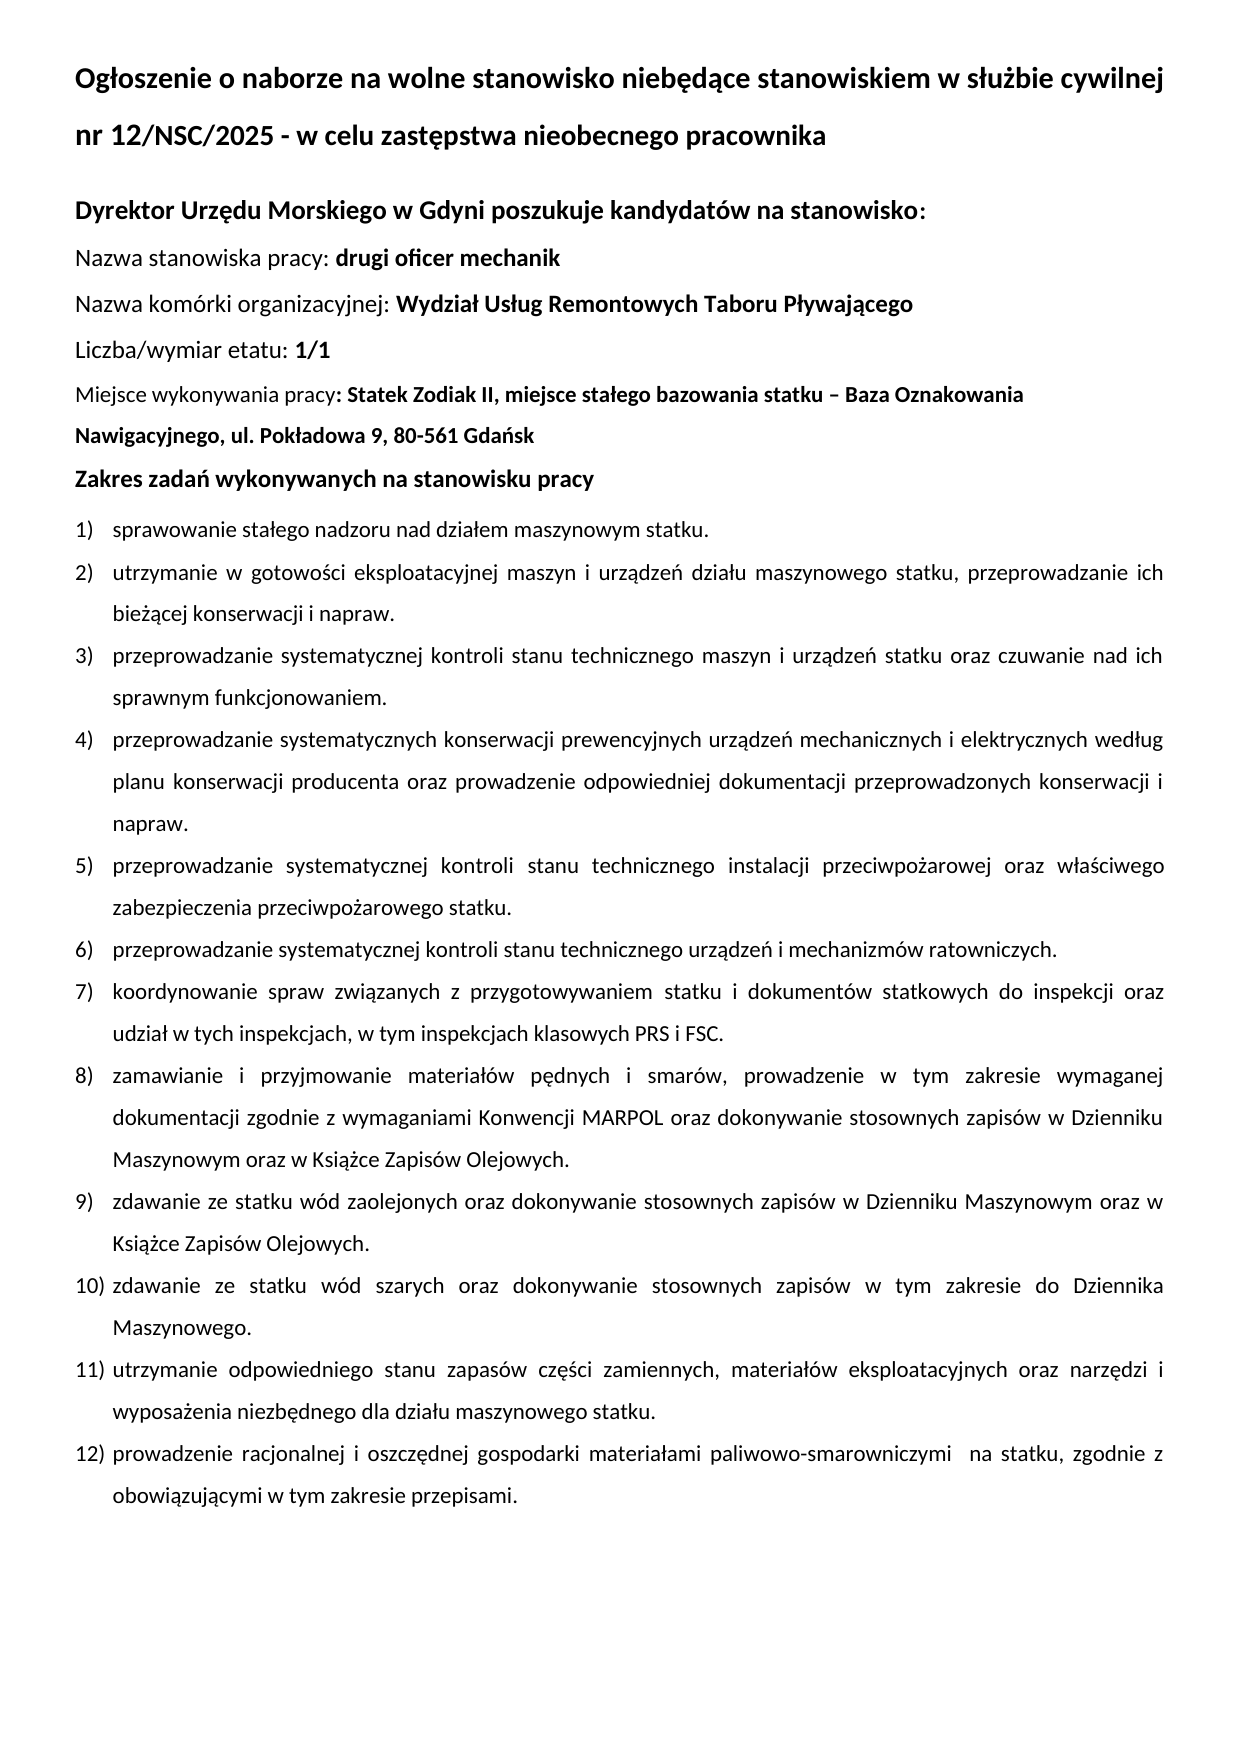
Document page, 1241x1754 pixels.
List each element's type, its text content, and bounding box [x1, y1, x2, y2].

list zdawanie ze statku wód szarych oraz dokonywanie stosownych zapisów w tym zakresie do Dziennika Maszynowego. [75, 1271, 1165, 1341]
text Miejsce wykonywania pracy: Statek Zodiak II, miejsce stałego bazowania statku – Baza Oznakowania Nawigacyjnego, ul. Pokładowa 9, 80-561 Gdańsk [75, 380, 1165, 450]
subtitle Ogłoszenie o naborze na wolne stanowisko niebędące stanowiskiem w służbie cywilnej nr 12/NSC/2025 - w celu zastępstwa nieobecnego pracownika [75, 59, 1165, 153]
text Nazwa komórki organizacyjnej: Wydział Usług Remontowych Taboru Pływającego [75, 288, 1165, 319]
list utrzymanie w gotowości eksploatacyjnej maszyn i urządzeń działu maszynowego statku, przeprowadzanie ich bieżącej konserwacji i napraw. [75, 558, 1165, 628]
list sprawowanie stałego nadzoru nad działem maszynowym statku. [75, 516, 1165, 544]
list przeprowadzanie systematycznej kontroli stanu technicznego instalacji przeciwpożarowej oraz właściwego zabezpieczenia przeciwpożarowego statku. [75, 851, 1165, 921]
subtitle Dyrektor Urzędu Morskiego w Gdyni poszukuje kandydatów na stanowisko: [75, 193, 1165, 226]
text Liczba/wymiar etatu: 1/1 [75, 334, 1165, 364]
list przeprowadzanie systematycznej kontroli stanu technicznego maszyn i urządzeń statku oraz czuwanie nad ich sprawnym funkcjonowaniem. [75, 642, 1165, 712]
list przeprowadzanie systematycznej kontroli stanu technicznego urządzeń i mechanizmów ratowniczych. [75, 935, 1165, 963]
list utrzymanie odpowiedniego stanu zapasów części zamiennych, materiałów eksploatacyjnych oraz narzędzi i wyposażenia niezbędnego dla działu maszynowego statku. [75, 1355, 1165, 1425]
text Nazwa stanowiska pracy: drugi oficer mechanik [75, 242, 1165, 273]
list koordynowanie spraw związanych z przygotowywaniem statku i dokumentów statkowych do inspekcji oraz udział w tych inspekcjach, w tym inspekcjach klasowych PRS i FSC. [75, 977, 1165, 1047]
list przeprowadzanie systematycznych konserwacji prewencyjnych urządzeń mechanicznych i elektrycznych według planu konserwacji producenta oraz prowadzenie odpowiedniej dokumentacji przeprowadzonych konserwacji i napraw. [75, 726, 1165, 837]
list zamawianie i przyjmowanie materiałów pędnych i smarów, prowadzenie w tym zakresie wymaganej dokumentacji zgodnie z wymaganiami Konwencji MARPOL oraz dokonywanie stosownych zapisów w Dzienniku Maszynowym oraz w Książce Zapisów Olejowych. [75, 1061, 1165, 1173]
list zdawanie ze statku wód zaolejonych oraz dokonywanie stosownych zapisów w Dzienniku Maszynowym oraz w Książce Zapisów Olejowych. [75, 1187, 1165, 1257]
list prowadzenie racjonalnej i oszczędnej gospodarki materiałami paliwowo-smarowniczymi na statku, zgodnie z obowiązującymi w tym zakresie przepisami. [75, 1439, 1165, 1509]
text Zakres zadań wykonywanych na stanowisku pracy [75, 464, 1165, 494]
